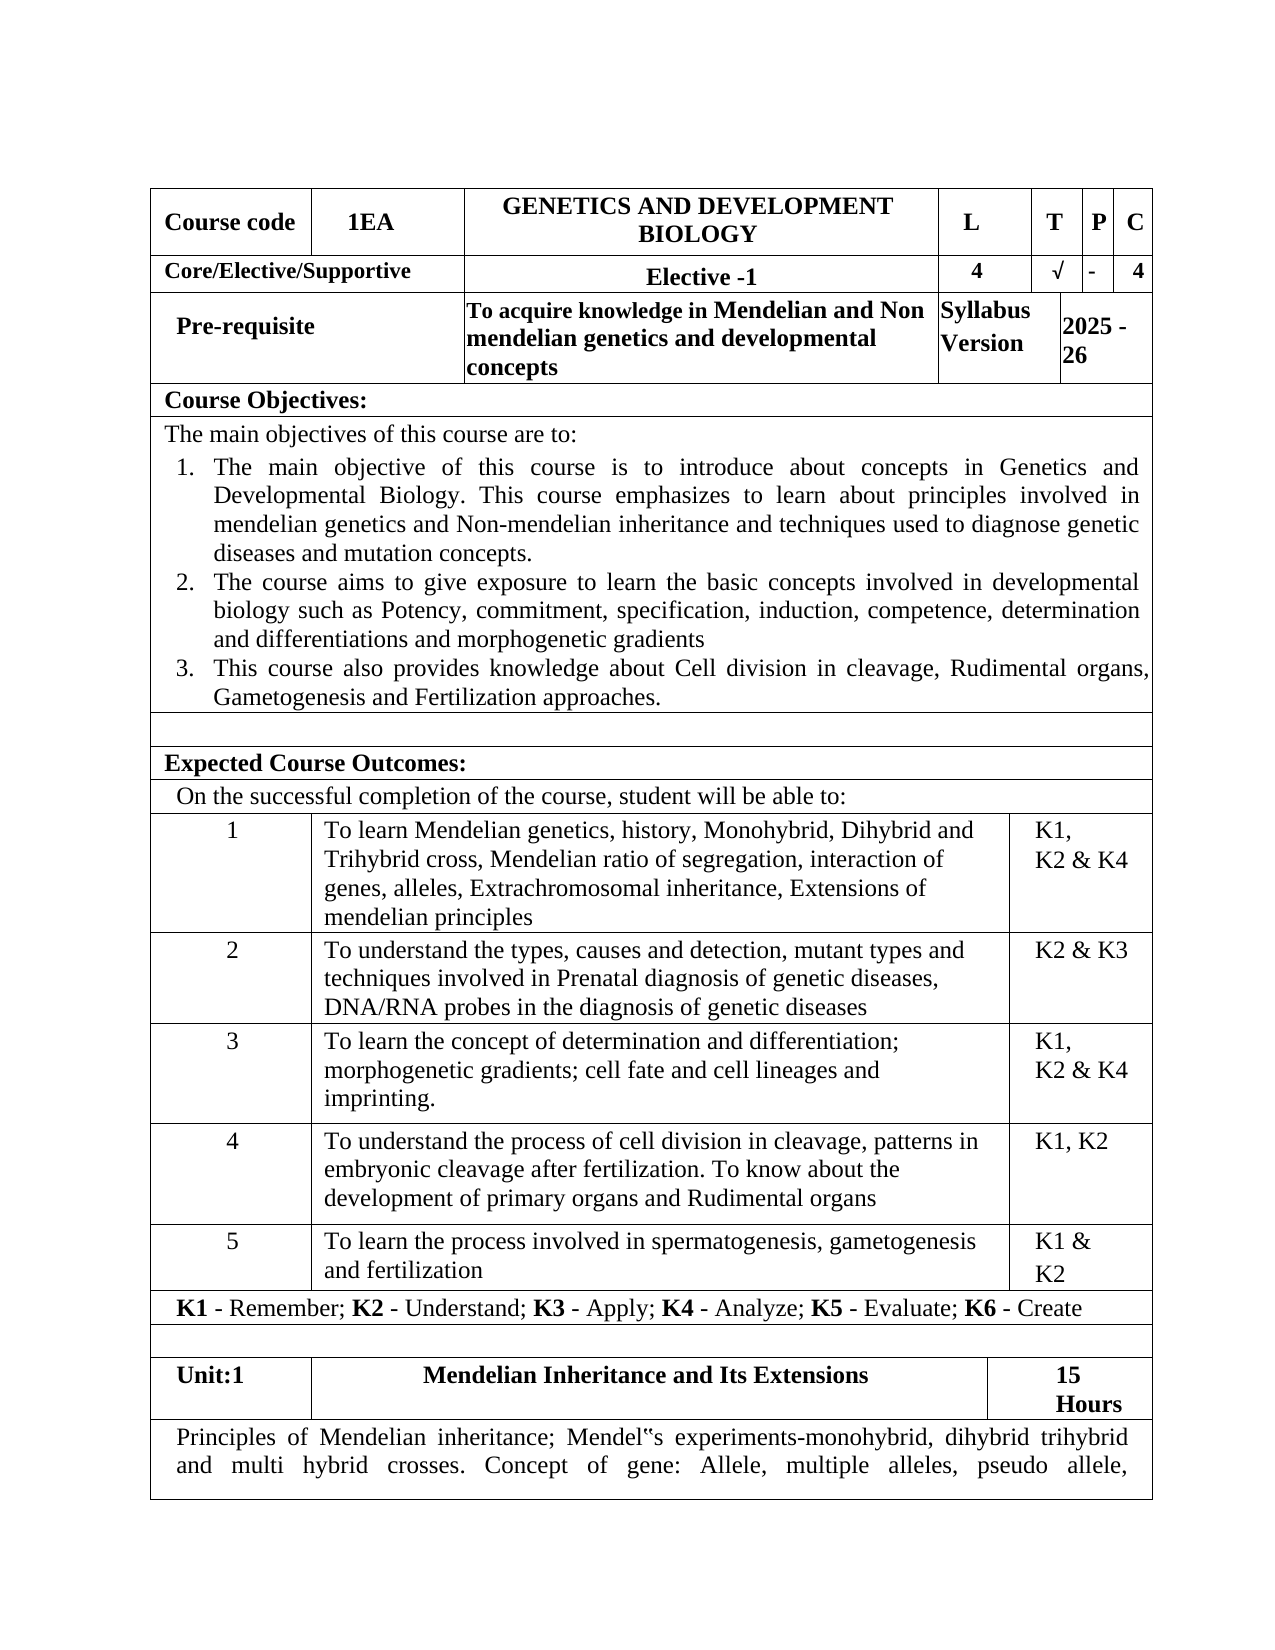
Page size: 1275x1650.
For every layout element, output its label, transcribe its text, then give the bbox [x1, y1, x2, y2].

table_cell 3 [151, 1024, 311, 1123]
table_cell 4 [939, 256, 1031, 292]
table_cell The main objectives of this course are to: The main objective of this course is to introduce about concepts in Genetics and Developmental Biology. This course emphasizes to learn about principles involved in mendelian genetics and Non-mendelian inheritance and techniques used to diagnose genetic diseases and mutation concepts. The course aims to give exposure to learn the basic concepts involved in developmental biology such as Potency, commitment, specification, induction, competence, determination and differentiations and morphogenetic gradients This course also provides knowledge about Cell division in cleavage, Rudimental organs, Gametogenesis and Fertilization approaches. [151, 417, 1152, 712]
table_cell K1, K2 & K4 [1010, 1024, 1152, 1123]
table_cell K1, K2 [1010, 1124, 1152, 1223]
table_cell √ [1032, 256, 1082, 292]
table_cell Course Objectives: [151, 384, 1152, 416]
table_cell - [1083, 256, 1113, 292]
table_cell Unit:1 [151, 1358, 311, 1419]
table_cell To understand the process of cell division in cleavage, patterns in embryonic cleavage after fertilization. To know about the development of primary organs and Rudimental organs [312, 1124, 1009, 1223]
table_cell To understand the types, causes and detection, mutant types and techniques involved in Prenatal diagnosis of genetic diseases, DNA/RNA probes in the diagnosis of genetic diseases [312, 933, 1009, 1023]
table_header L [939, 189, 1031, 255]
table_cell To learn the concept of determination and differentiation; morphogenetic gradients; cell fate and cell lineages and imprinting. [312, 1024, 1009, 1123]
table_cell 5 [151, 1225, 311, 1290]
table_cell K1 & K2 [1010, 1225, 1152, 1290]
table_cell On the successful completion of the course, student will be able to: [151, 780, 1152, 813]
table_cell 2025 - 26 [1061, 293, 1152, 382]
table_cell K2 & K3 [1010, 933, 1152, 1023]
table_cell 15 Hours [988, 1358, 1152, 1419]
table_cell 1 [151, 814, 311, 932]
table_header T [1032, 189, 1082, 255]
table_cell Pre-requisite [151, 293, 464, 382]
table_cell 4 [1114, 256, 1152, 292]
table_cell [151, 713, 1152, 746]
table_cell Elective -1 [465, 256, 938, 292]
table_cell 2 [151, 933, 311, 1023]
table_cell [151, 1420, 1152, 1499]
table_header GENETICS AND DEVELOPMENT BIOLOGY [465, 189, 938, 255]
table_cell Syllabus Version [939, 293, 1060, 382]
table_cell To learn Mendelian genetics, history, Monohybrid, Dihybrid and Trihybrid cross, Mendelian ratio of segregation, interaction of genes, alleles, Extrachromosomal inheritance, Extensions of mendelian principles [312, 814, 1009, 932]
table_cell Expected Course Outcomes: [151, 747, 1152, 779]
table_cell [151, 1325, 1152, 1357]
table_cell K1, K2 & K4 [1010, 814, 1152, 932]
table_cell 4 [151, 1124, 311, 1223]
table_cell K1 - Remember; K2 - Understand; K3 - Apply; K4 - Analyze; K5 - Evaluate; K6 - Create [151, 1291, 1152, 1323]
table_header P [1083, 189, 1113, 255]
table_cell Core/Elective/Supportive [151, 256, 464, 292]
table_header 1EA [312, 189, 464, 255]
table_cell Mendelian Inheritance and Its Extensions [312, 1358, 987, 1419]
table_header C [1114, 189, 1152, 255]
table_cell To learn the process involved in spermatogenesis, gametogenesis and fertilization [312, 1225, 1009, 1290]
table_header Course code [151, 189, 311, 255]
table_cell To acquire knowledge in Mendelian and Non mendelian genetics and developmental concepts [465, 293, 938, 382]
